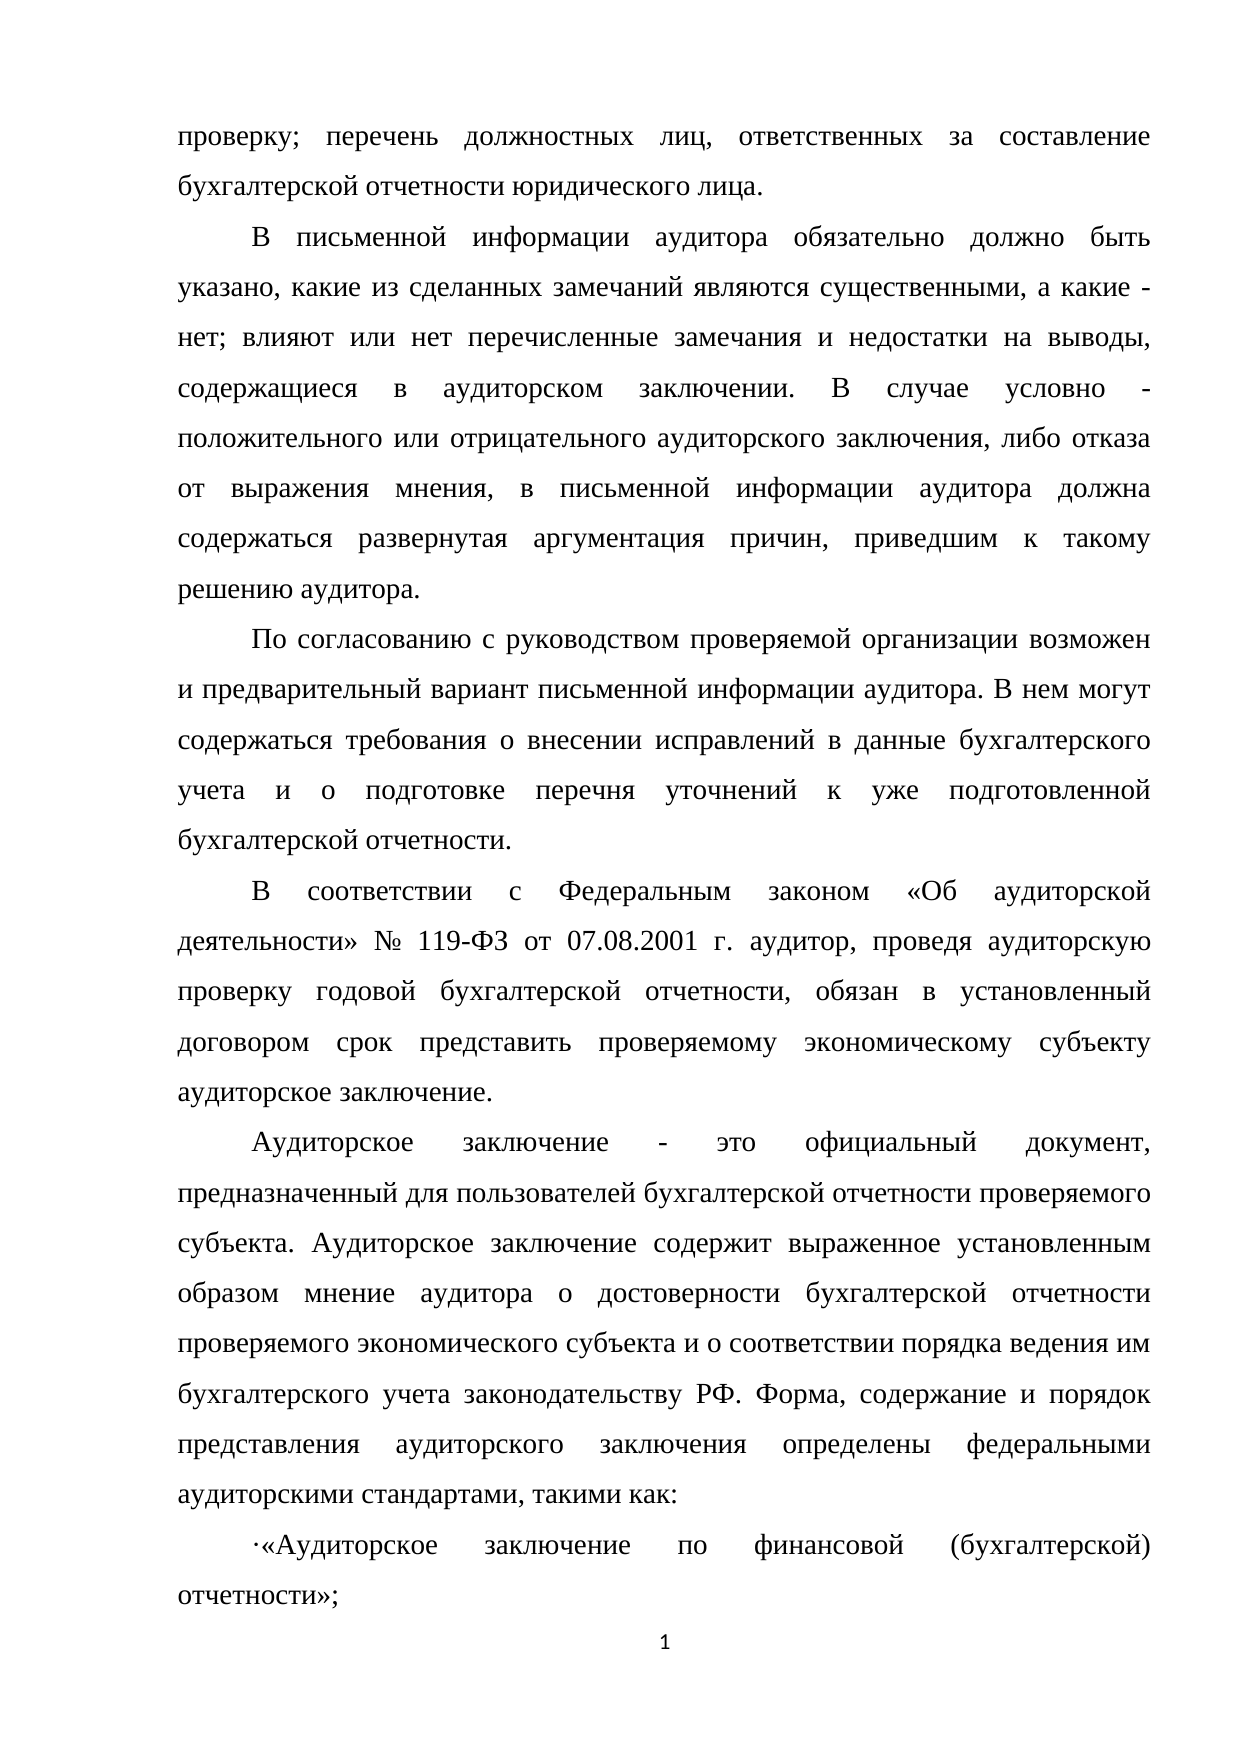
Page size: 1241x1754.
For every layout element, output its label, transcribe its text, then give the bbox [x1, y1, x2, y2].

list Аудиторское заключение - это официальный документ, предназначенный для пользователей бухгалтерской отчетности проверяемого субъекта. Аудиторское заключение содержит выраженное установленным образом мнение аудитора о достоверности бухгалтерской отчетности проверяемого экономического субъекта и о соответствии порядка ведения им бухгалтерского учета законодательству РФ. Форма, содержание и порядок представления аудиторского заключения определены федеральными аудиторскими стандартами, такими как: [177, 1124, 1152, 1510]
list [177, 118, 1152, 202]
list По согласованию с руководством проверяемой организации возможен и предварительный вариант письменной информации аудитора. В нем могут содержаться требования о внесении исправлений в данные бухгалтерского учета и о подготовке перечня уточнений к уже подготовленной бухгалтерской отчетности. [177, 621, 1152, 856]
list В соответствии с Федеральным законом «Об аудиторской деятельности» № 119-ФЗ от 07.08.2001 г. аудитор, проведя аудиторскую проверку годовой бухгалтерской отчетности, обязан в установленный договором срок представить проверяемому экономическому субъекту аудиторское заключение. [177, 873, 1152, 1108]
list ·«Аудиторское заключение по финансовой (бухгалтерской) отчетности»; [177, 1527, 1152, 1611]
list В письменной информации аудитора обязательно должно быть указано, какие из сделанных замечаний являются существенными, а какие - нет; влияют или нет перечисленные замечания и недостатки на выводы, содержащиеся в аудиторском заключении. В случае условно - положительного или отрицательного аудиторского заключения, либо отказа от выражения мнения, в письменной информации аудитора должна содержаться развернутая аргументация причин, приведшим к такому решению аудитора. [177, 219, 1152, 604]
